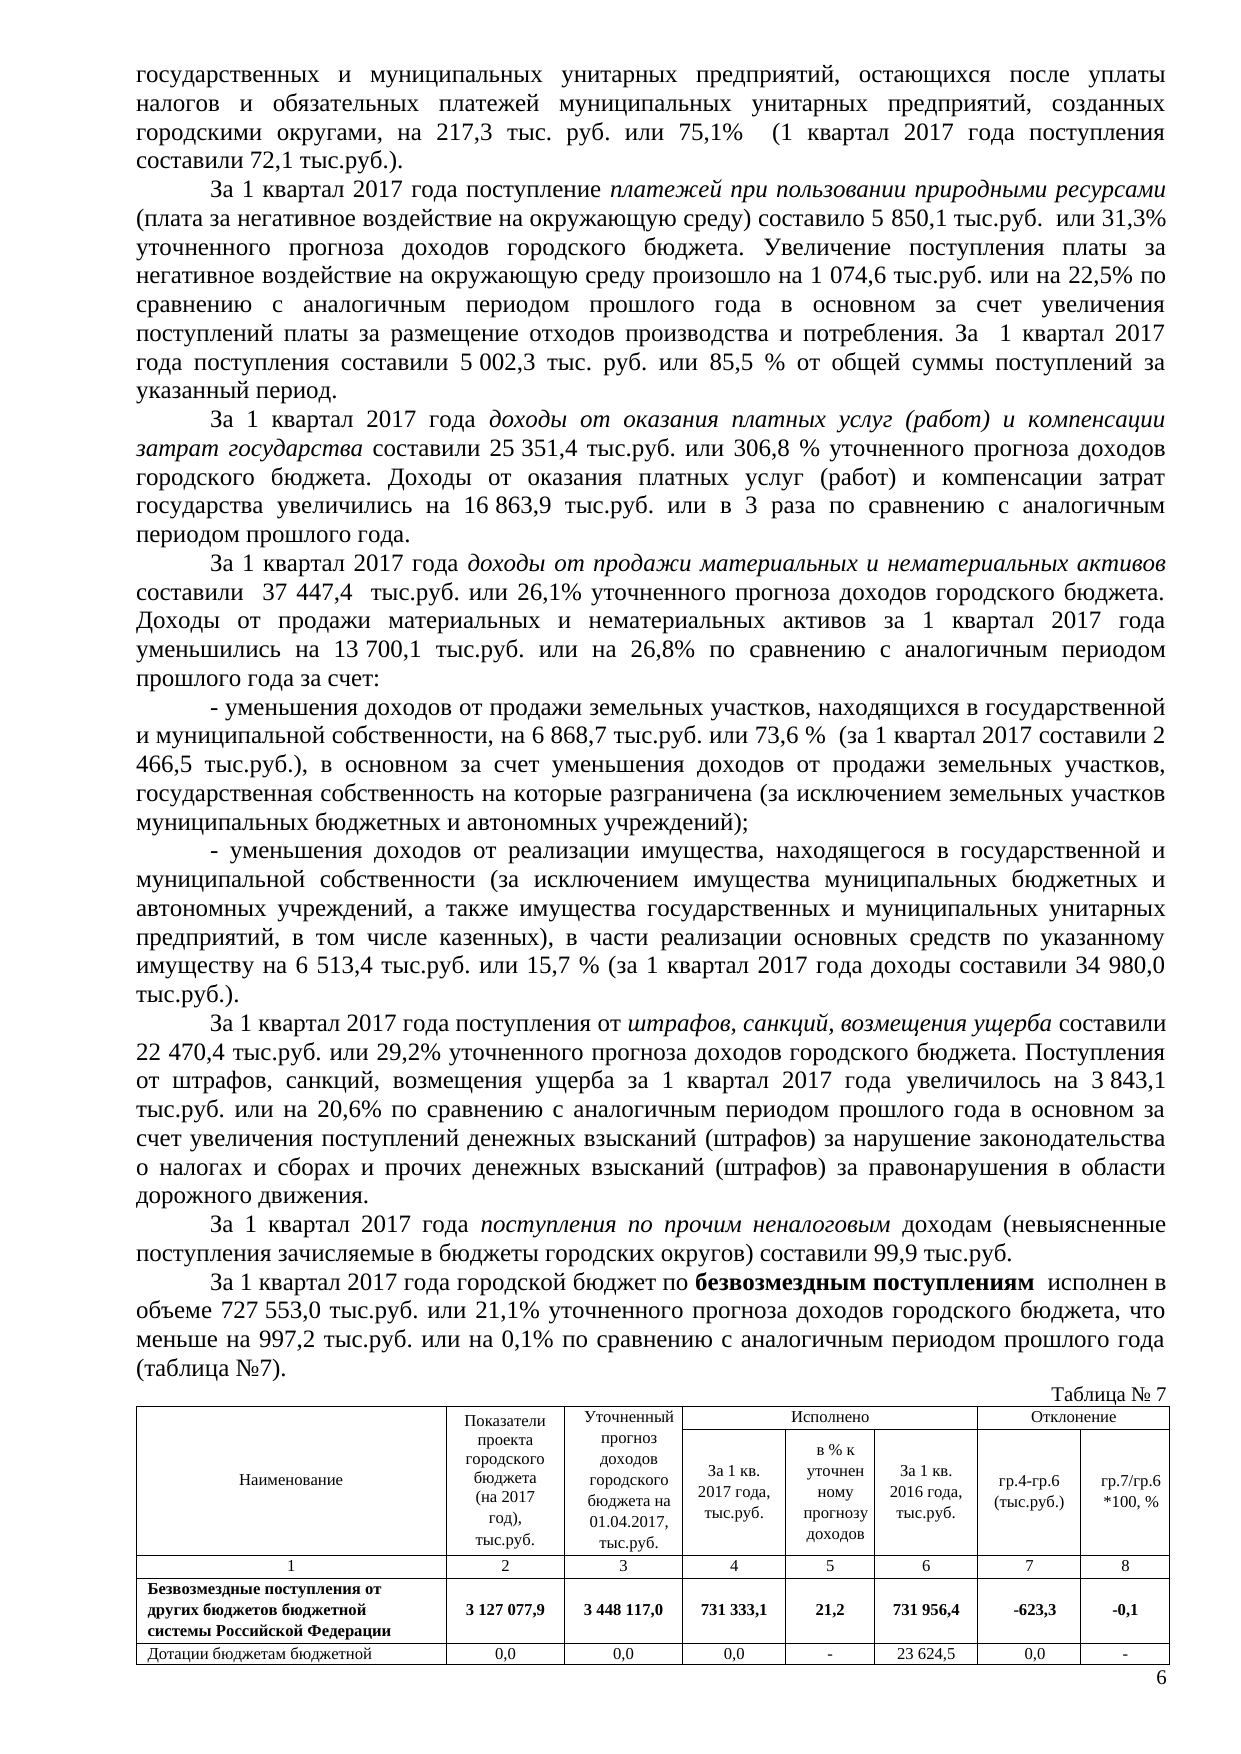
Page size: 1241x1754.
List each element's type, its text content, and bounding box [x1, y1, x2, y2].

table_cell 731 956,4 [875, 1579, 977, 1643]
table_cell гр.4-гр.6 (тыс.руб.) [978, 1430, 1080, 1555]
table_cell 0,0 [447, 1644, 564, 1664]
table_header Уточненный прогноз доходов городского бюджета на 01.04.2017, тыс.руб. [565, 1407, 682, 1555]
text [136, 59, 1166, 174]
text За 1 квартал 2017 года доходы от оказания платных услуг (работ) и компенсации затрат государства составили 25 351,4 тыс.руб. или 306,8 % уточненного прогноза доходов городского бюджета. Доходы от оказания платных услуг (работ) и компенсации затрат государства увеличились на 16 863,9 тыс.руб. или в 3 раза по сравнению с аналогичным периодом прошлого года. [136, 404, 1166, 548]
table_cell 7 [978, 1556, 1080, 1578]
text За 1 квартал 2017 года доходы от продажи материальных и нематериальных активов составили 37 447,4 тыс.руб. или 26,1% уточненного прогноза доходов городского бюджета. Доходы от продажи материальных и нематериальных активов за 1 квартал 2017 года уменьшились на 13 700,1 тыс.руб. или на 26,8% по сравнению с аналогичным периодом прошлого года за счет: [136, 548, 1166, 692]
table_header Наименование [137, 1407, 446, 1555]
table_cell - [1081, 1644, 1169, 1664]
table_cell 3 [565, 1556, 682, 1578]
table_cell 0,0 [978, 1644, 1080, 1664]
table_header Исполнено [683, 1407, 977, 1429]
table_cell 731 333,1 [683, 1579, 785, 1643]
table_cell 0,0 [683, 1644, 785, 1664]
table_cell 3 127 077,9 [447, 1579, 564, 1643]
table_cell в % к уточнен ному прогнозу доходов [786, 1430, 874, 1555]
text За 1 квартал 2017 года поступления от штрафов, санкций, возмещения ущерба составили 22 470,4 тыс.руб. или 29,2% уточненного прогноза доходов городского бюджета. Поступления от штрафов, санкций, возмещения ущерба за 1 квартал 2017 года увеличилось на 3 843,1 тыс.руб. или на 20,6% по сравнению с аналогичным периодом прошлого года в основном за счет увеличения поступлений денежных взысканий (штрафов) за нарушение законодательства о налогах и сборах и прочих денежных взысканий (штрафов) за правонарушения в области дорожного движения. [136, 1008, 1166, 1209]
table_cell - [786, 1644, 874, 1664]
table_header Отклонение [978, 1407, 1169, 1429]
text Таблица № 7 [136, 1382, 1166, 1406]
table_cell 0,0 [565, 1644, 682, 1664]
table_cell 3 448 117,0 [565, 1579, 682, 1643]
table_cell Безвозмездные поступления от других бюджетов бюджетной системы Российской Федерации [137, 1579, 446, 1643]
table_cell -623,3 [978, 1579, 1080, 1643]
table_cell За 1 кв. 2017 года, тыс.руб. [683, 1430, 785, 1555]
table_cell 21,2 [786, 1579, 874, 1643]
table_header Показатели проекта городского бюджета (на 2017 год), тыс.руб. [447, 1407, 564, 1555]
table_cell За 1 кв. 2016 года, тыс.руб. [875, 1430, 977, 1555]
table_cell 6 [875, 1556, 977, 1578]
table_cell 1 [137, 1556, 446, 1578]
text За 1 квартал 2017 года городской бюджет по безвозмездным поступлениям исполнен в объеме 727 553,0 тыс.руб. или 21,1% уточненного прогноза доходов городского бюджета, что меньше на 997,2 тыс.руб. или на 0,1% по сравнению с аналогичным периодом прошлого года (таблица №7). [136, 1267, 1166, 1382]
text За 1 квартал 2017 года поступления по прочим неналоговым доходам (невыясненные поступления зачисляемые в бюджеты городских округов) составили 99,9 тыс.руб. [136, 1209, 1166, 1267]
text - уменьшения доходов от реализации имущества, находящегося в государственной и муниципальной собственности (за исключением имущества муниципальных бюджетных и автономных учреждений, а также имущества государственных и муниципальных унитарных предприятий, в том числе казенных), в части реализации основных средств по указанному имуществу на 6 513,4 тыс.руб. или 15,7 % (за 1 квартал 2017 года доходы составили 34 980,0 тыс.руб.). [136, 835, 1166, 1008]
table_cell 8 [1081, 1556, 1169, 1578]
table_cell гр.7/гр.6 *100, % [1081, 1430, 1169, 1555]
table_cell 4 [683, 1556, 785, 1578]
text За 1 квартал 2017 года поступление платежей при пользовании природными ресурсами (плата за негативное воздействие на окружающую среду) составило 5 850,1 тыс.руб. или 31,3% уточненного прогноза доходов городского бюджета. Увеличение поступления платы за негативное воздействие на окружающую среду произошло на 1 074,6 тыс.руб. или на 22,5% по сравнению с аналогичным периодом прошлого года в основном за счет увеличения поступлений платы за размещение отходов производства и потребления. За 1 квартал 2017 года поступления составили 5 002,3 тыс. руб. или 85,5 % от общей суммы поступлений за указанный период. [136, 174, 1166, 404]
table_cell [137, 1644, 446, 1664]
table_cell -0,1 [1081, 1579, 1169, 1643]
table_cell 2 [447, 1556, 564, 1578]
table_cell 23 624,5 [875, 1644, 977, 1664]
text - уменьшения доходов от продажи земельных участков, находящихся в государственной и муниципальной собственности, на 6 868,7 тыс.руб. или 73,6 % (за 1 квартал 2017 составили 2 466,5 тыс.руб.), в основном за счет уменьшения доходов от продажи земельных участков, государственная собственность на которые разграничена (за исключением земельных участков муниципальных бюджетных и автономных учреждений); [136, 692, 1166, 835]
table_cell 5 [786, 1556, 874, 1578]
